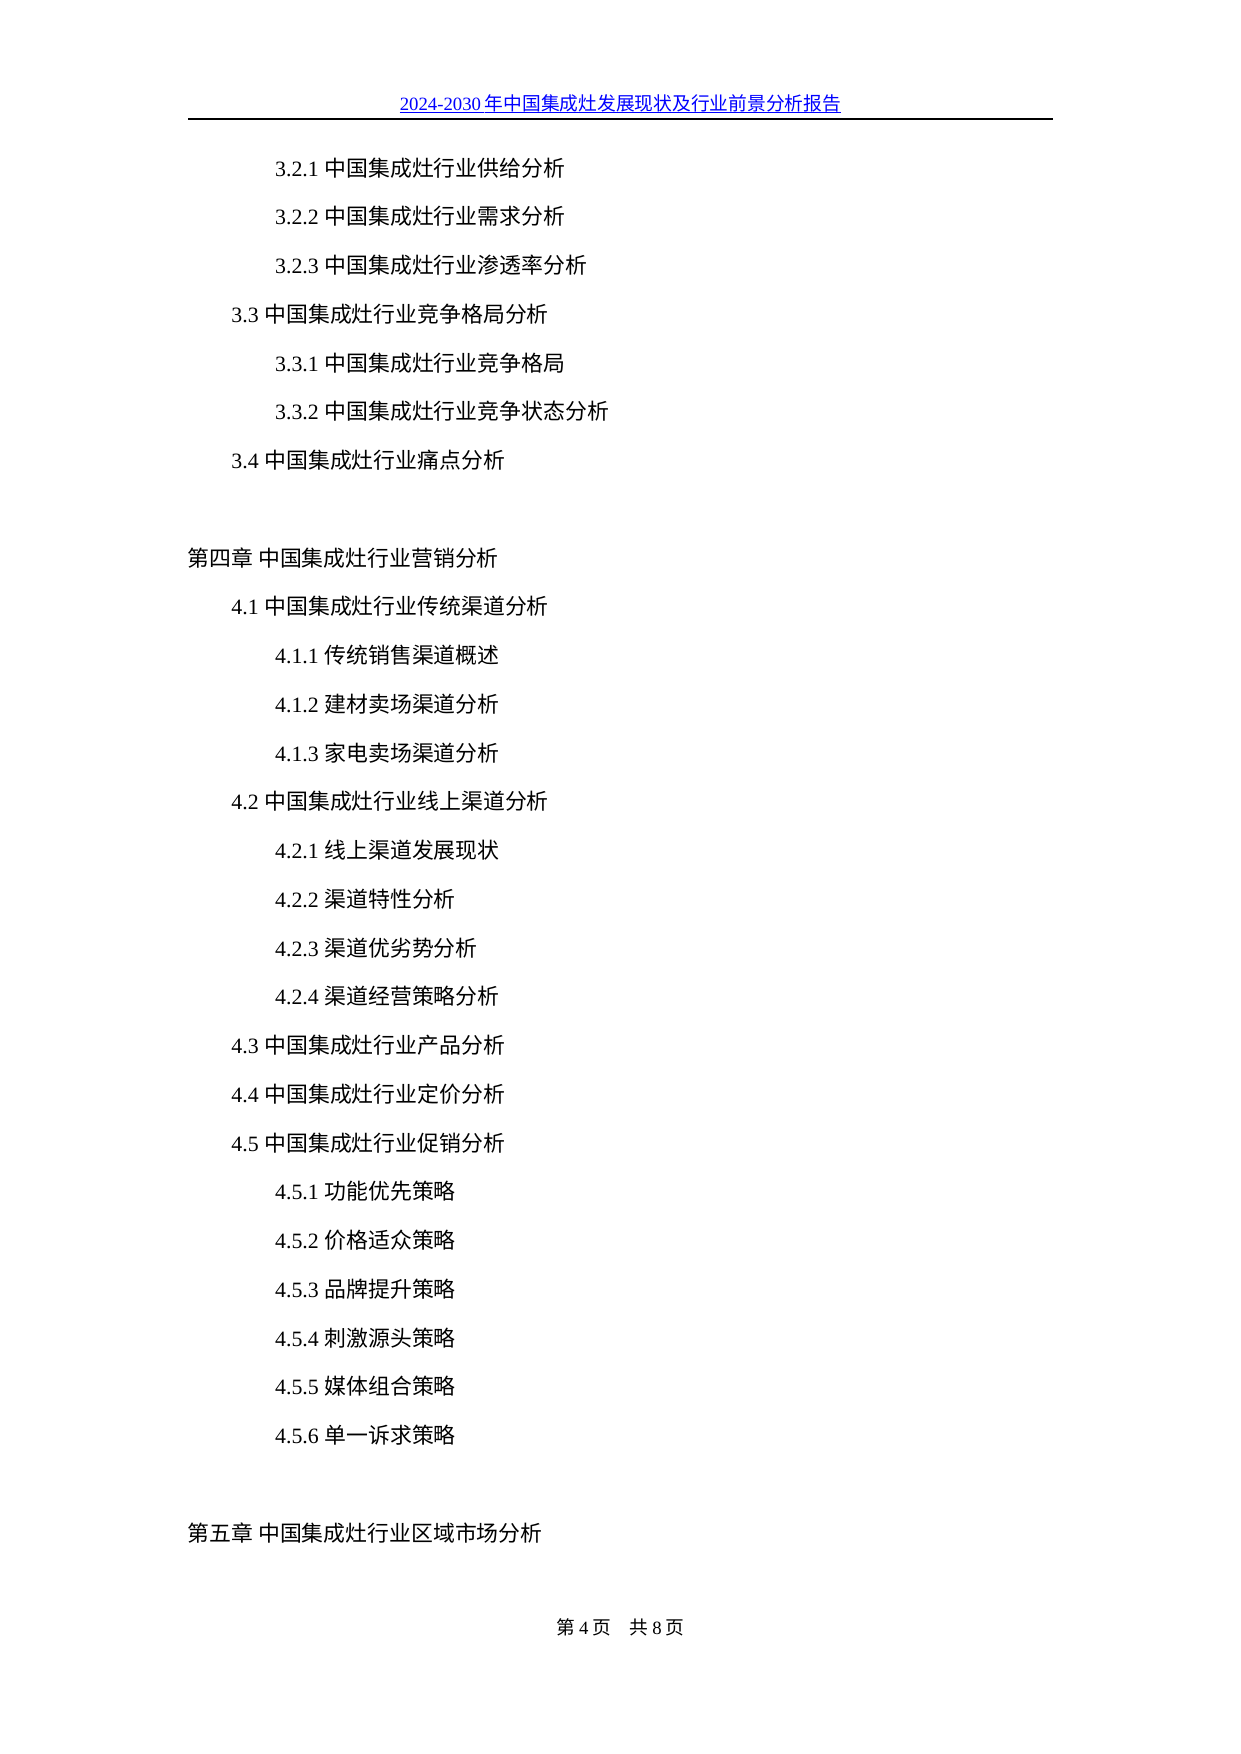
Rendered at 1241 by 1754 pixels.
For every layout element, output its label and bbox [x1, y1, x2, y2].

text [187, 150, 1053, 1548]
